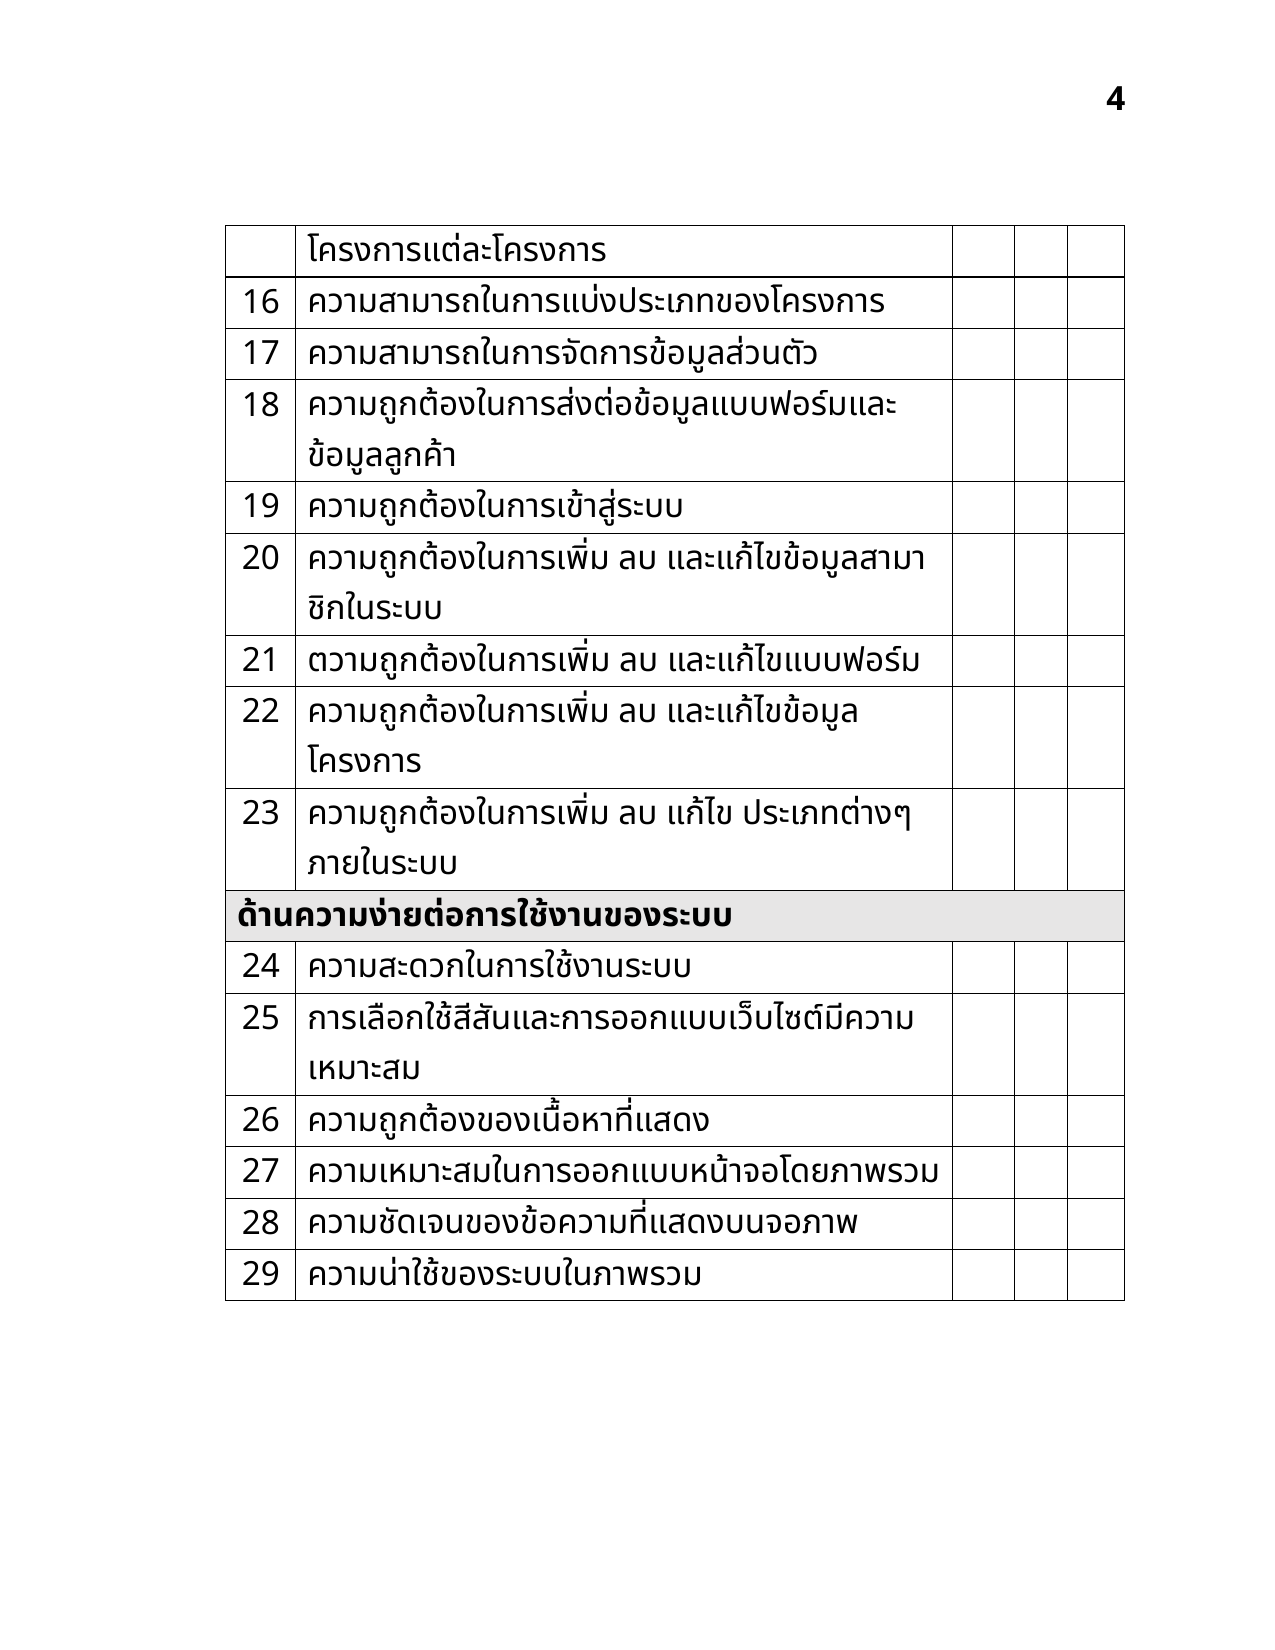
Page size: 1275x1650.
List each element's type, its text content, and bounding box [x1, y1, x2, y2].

table_cell [1015, 329, 1067, 379]
table_cell [1015, 534, 1067, 634]
table_cell [1068, 1250, 1124, 1300]
table_cell 18 [226, 380, 295, 481]
table_cell [953, 380, 1014, 481]
table_cell ความชัดเจนของข้อความที่แสดงบนจอภาพ [296, 1199, 952, 1249]
table_cell ความถูกต้องในการเพิ่ม ลบ และแก้ไขข้อมูลสามาชิกในระบบ [296, 534, 952, 634]
table_cell [1068, 534, 1124, 634]
table_cell [1068, 789, 1124, 890]
table_cell [1068, 329, 1124, 379]
table_cell [1068, 1147, 1124, 1197]
table_cell [953, 942, 1014, 993]
table_cell ความถูกต้องในการเพิ่ม ลบ และแก้ไขข้อมูลโครงการ [296, 687, 952, 788]
table_cell 20 [226, 534, 295, 634]
table_cell [953, 278, 1014, 328]
table_cell [1015, 1147, 1067, 1197]
table_cell ความสามารถในการจัดการข้อมูลส่วนตัว [296, 329, 952, 379]
table_cell [1068, 278, 1124, 328]
table_cell ความถูกต้องในการส่งต่อข้อมูลแบบฟอร์มและข้อมูลลูกค้า [296, 380, 952, 481]
table_cell ความถูกต้องในการเพิ่ม ลบ แก้ไข ประเภทต่างๆภายในระบบ [296, 789, 952, 890]
table_cell [953, 687, 1014, 788]
table_cell [1068, 1199, 1124, 1249]
table_cell 23 [226, 789, 295, 890]
table_cell 21 [226, 636, 295, 686]
table_cell [953, 534, 1014, 634]
table_cell [953, 1096, 1014, 1146]
table_cell 25 [226, 994, 295, 1094]
table_cell [953, 1199, 1014, 1249]
table_cell [1068, 636, 1124, 686]
table_cell 19 [226, 482, 295, 533]
table_cell [1068, 1096, 1124, 1146]
table_cell [1015, 687, 1067, 788]
table_cell 29 [226, 1250, 295, 1300]
table_cell [953, 994, 1014, 1094]
table_cell ด้านความง่ายต่อการใช้งานของระบบ [226, 891, 1124, 941]
table_cell [1068, 687, 1124, 788]
table_cell [953, 482, 1014, 533]
table_cell 22 [226, 687, 295, 788]
table_cell 28 [226, 1199, 295, 1249]
table_cell [1068, 482, 1124, 533]
table_cell [1068, 226, 1124, 276]
table_cell [1068, 380, 1124, 481]
table_cell ความน่าใช้ของระบบในภาพรวม [296, 1250, 952, 1300]
table_cell [953, 636, 1014, 686]
table_cell [1015, 482, 1067, 533]
table_cell [1015, 1199, 1067, 1249]
table_cell [1015, 278, 1067, 328]
table_cell ความถูกต้องของเนื้อหาที่แสดง [296, 1096, 952, 1146]
table_cell ความเหมาะสมในการออกแบบหน้าจอโดยภาพรวม [296, 1147, 952, 1197]
table_cell [1068, 942, 1124, 993]
table_cell 27 [226, 1147, 295, 1197]
table_cell 26 [226, 1096, 295, 1146]
table_cell ความสะดวกในการใช้งานระบบ [296, 942, 952, 993]
table_cell ความสามารถในการแบ่งประเภทของโครงการ [296, 278, 952, 328]
table_cell [1015, 994, 1067, 1094]
table_cell [1015, 1096, 1067, 1146]
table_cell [296, 226, 952, 276]
table_cell [1015, 636, 1067, 686]
table_cell [953, 1147, 1014, 1197]
table_cell [953, 789, 1014, 890]
table_cell [1015, 942, 1067, 993]
table_cell [1015, 380, 1067, 481]
table_cell [1068, 994, 1124, 1094]
table_cell ตวามถูกต้องในการเพิ่ม ลบ และแก้ไขแบบฟอร์ม [296, 636, 952, 686]
table_cell ความถูกต้องในการเข้าสู่ระบบ [296, 482, 952, 533]
table_cell [953, 1250, 1014, 1300]
table_cell [953, 226, 1014, 276]
table_cell [1015, 1250, 1067, 1300]
table_cell 16 [226, 278, 295, 328]
table_cell 24 [226, 942, 295, 993]
table_cell [1015, 789, 1067, 890]
table_cell การเลือกใช้สีสันและการออกแบบเว็บไซต์มีความเหมาะสม [296, 994, 952, 1094]
table_cell 15 [226, 226, 295, 276]
table_cell [1015, 226, 1067, 276]
table_cell 17 [226, 329, 295, 379]
table_cell [953, 329, 1014, 379]
